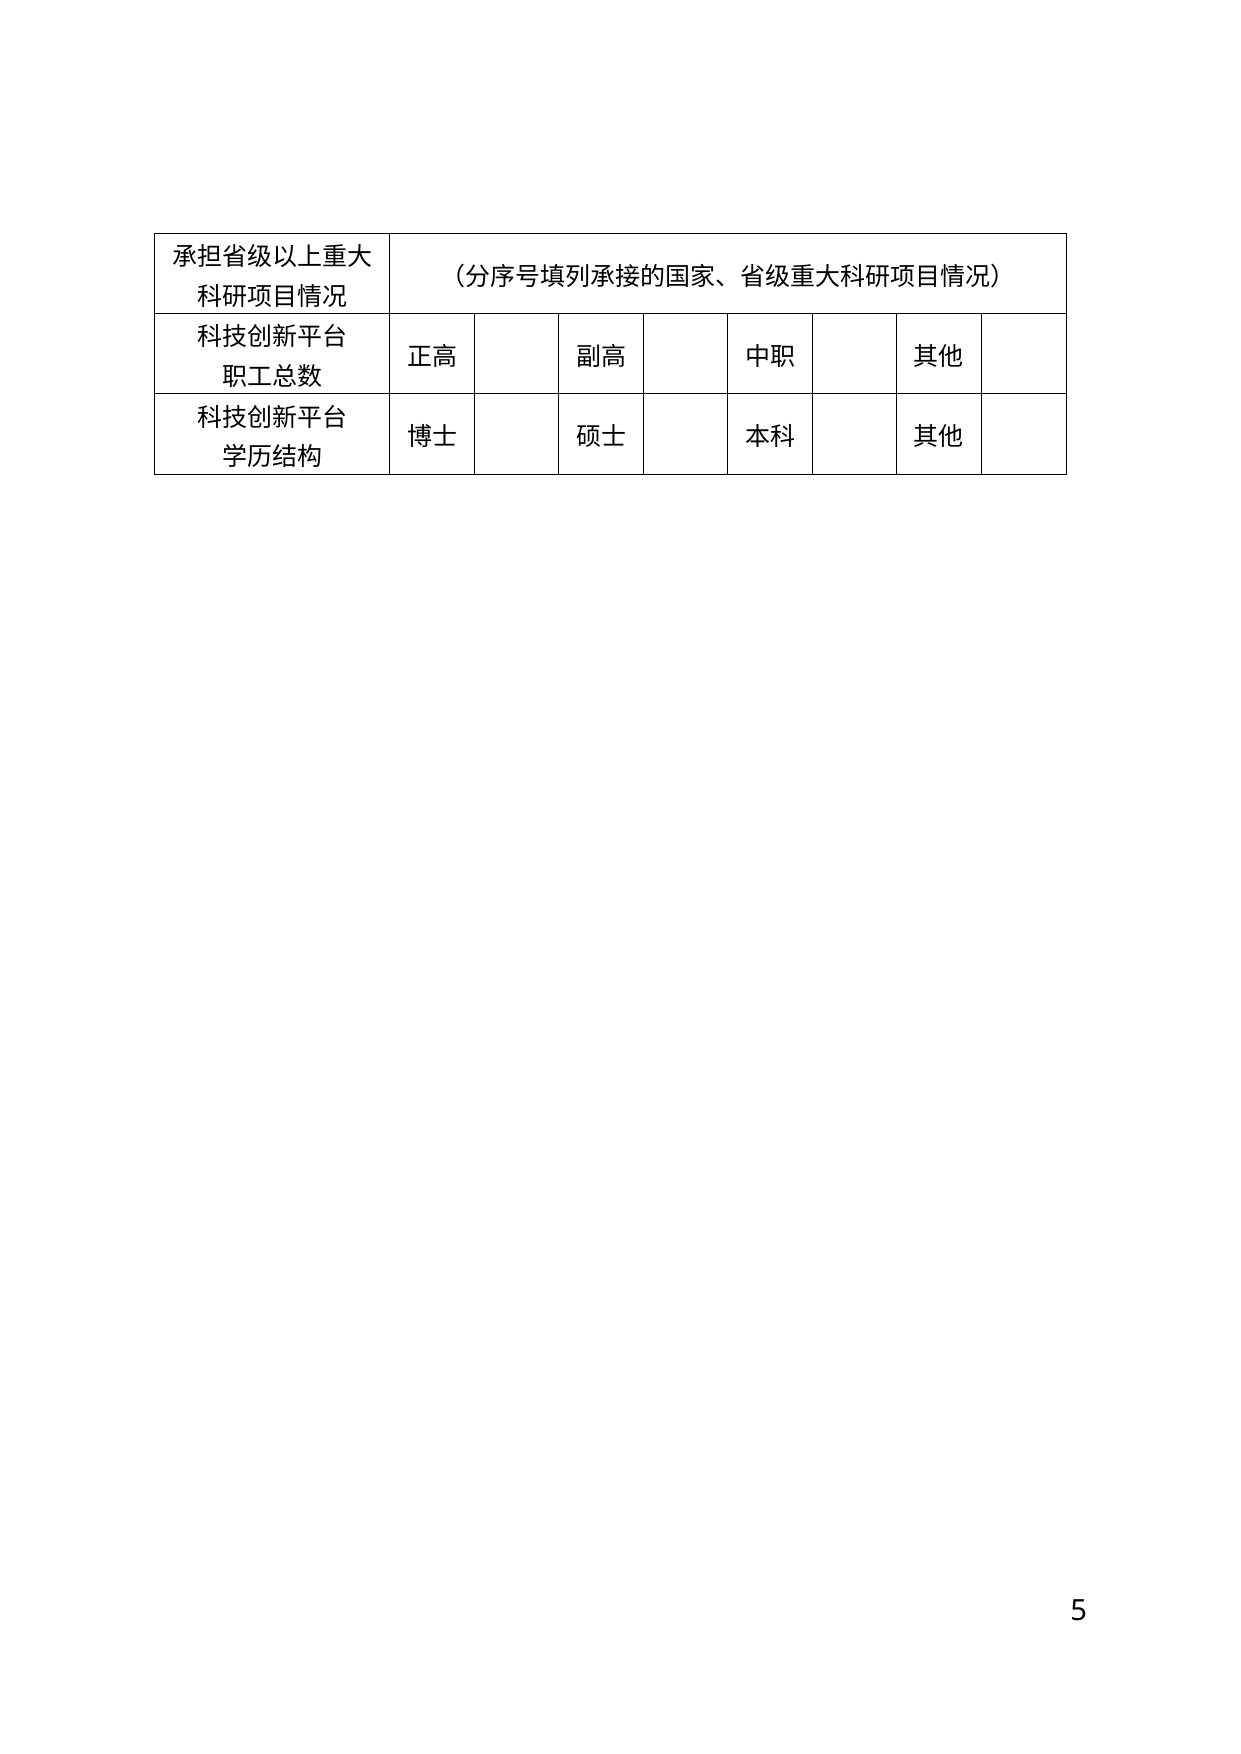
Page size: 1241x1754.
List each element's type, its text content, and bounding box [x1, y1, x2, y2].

table_cell [644, 314, 727, 393]
table_cell [644, 394, 727, 473]
table_cell 本科 [728, 394, 812, 473]
table_cell 博士 [390, 394, 474, 473]
table_cell 正高 [390, 314, 474, 393]
table_cell 其他 [897, 394, 981, 473]
table_cell 其他 [897, 314, 981, 393]
table_cell 承担省级以上重大科研项目情况 [155, 234, 389, 313]
table_cell 硕士 [559, 394, 643, 473]
table_cell [813, 394, 896, 473]
table_cell [813, 314, 896, 393]
table_cell [475, 394, 558, 473]
table_cell [982, 314, 1066, 393]
table_cell 副高 [559, 314, 643, 393]
table_cell 科技创新平台 职工总数 [155, 314, 389, 393]
table_cell （分序号填列承接的国家、省级重大科研项目情况） [390, 234, 1066, 313]
table_cell [982, 394, 1066, 473]
table_cell 中职 [728, 314, 812, 393]
table_cell 科技创新平台 学历结构 [155, 394, 389, 473]
table_cell [475, 314, 558, 393]
